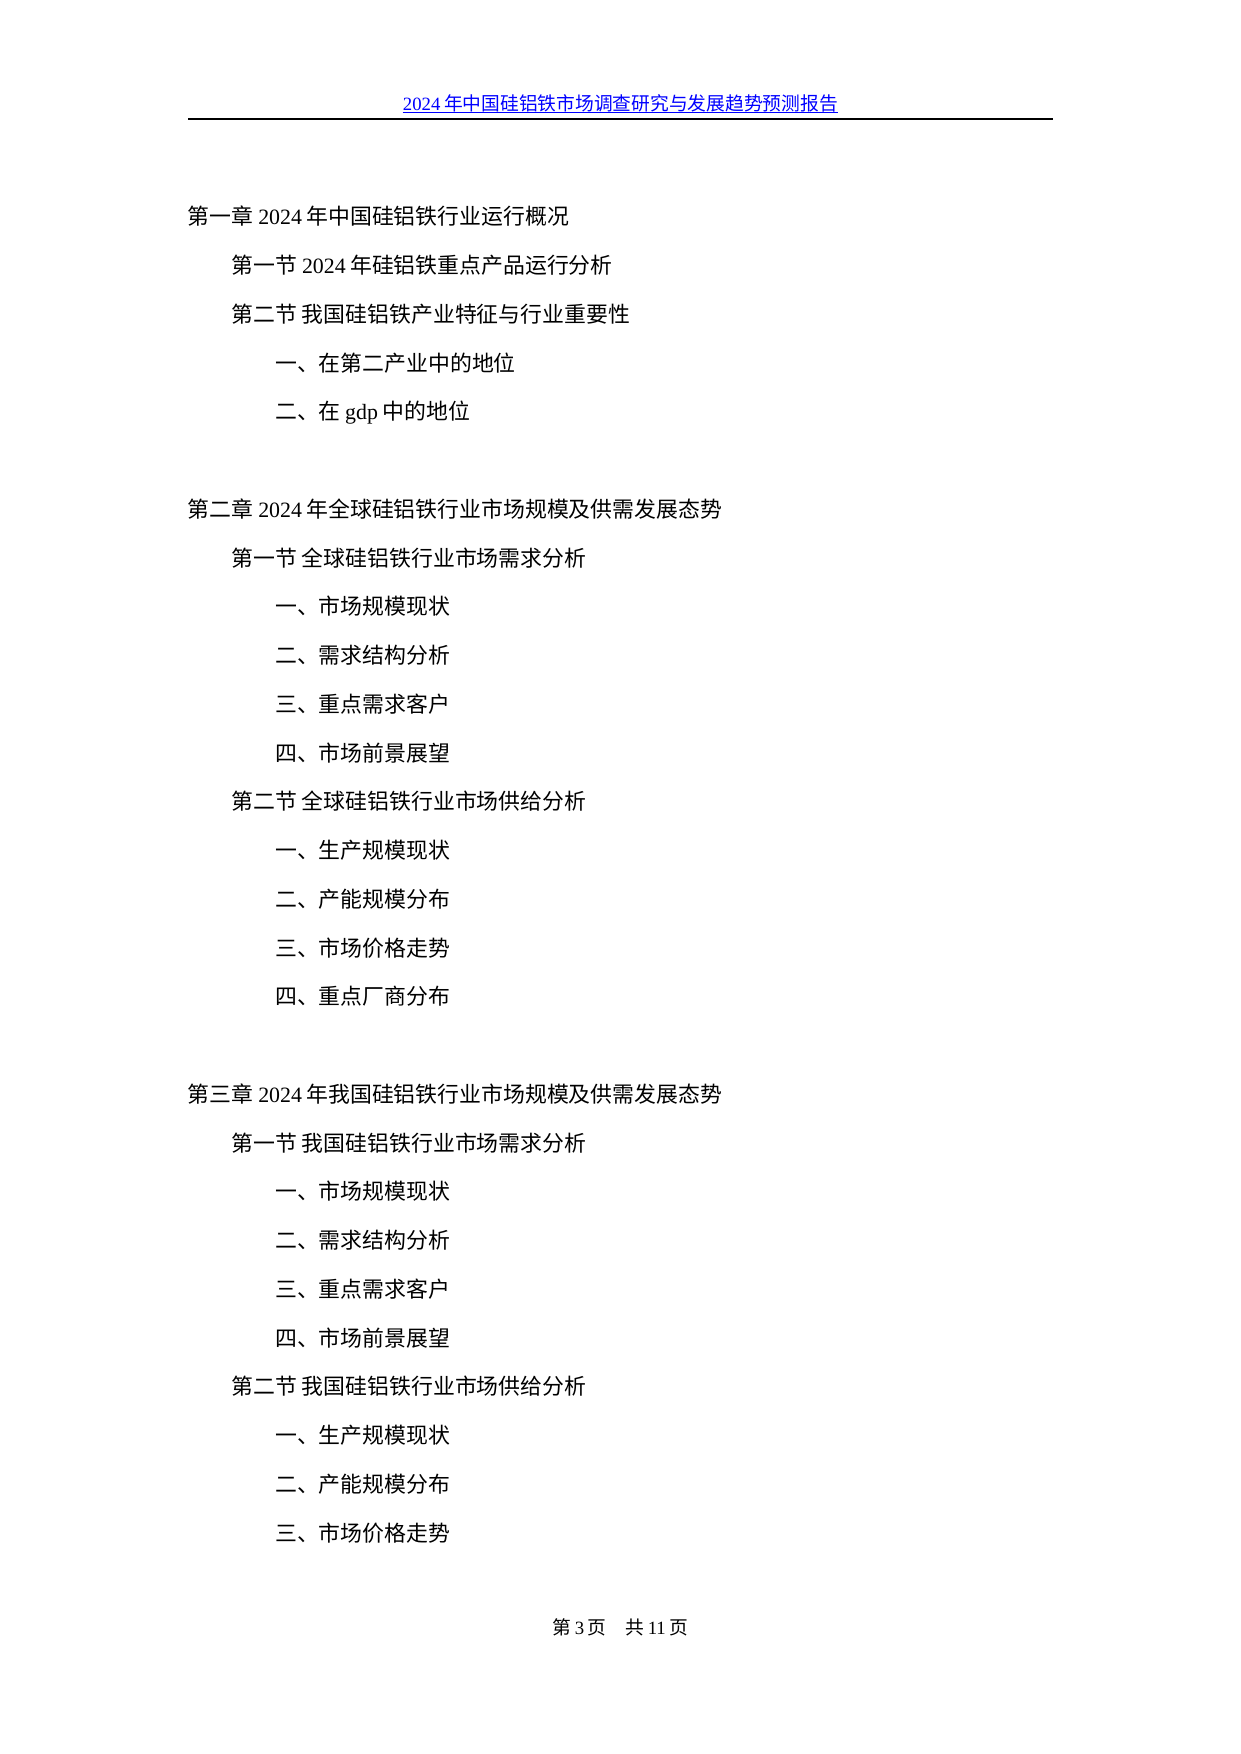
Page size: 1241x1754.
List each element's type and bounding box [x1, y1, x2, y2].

text [187, 150, 1053, 1548]
